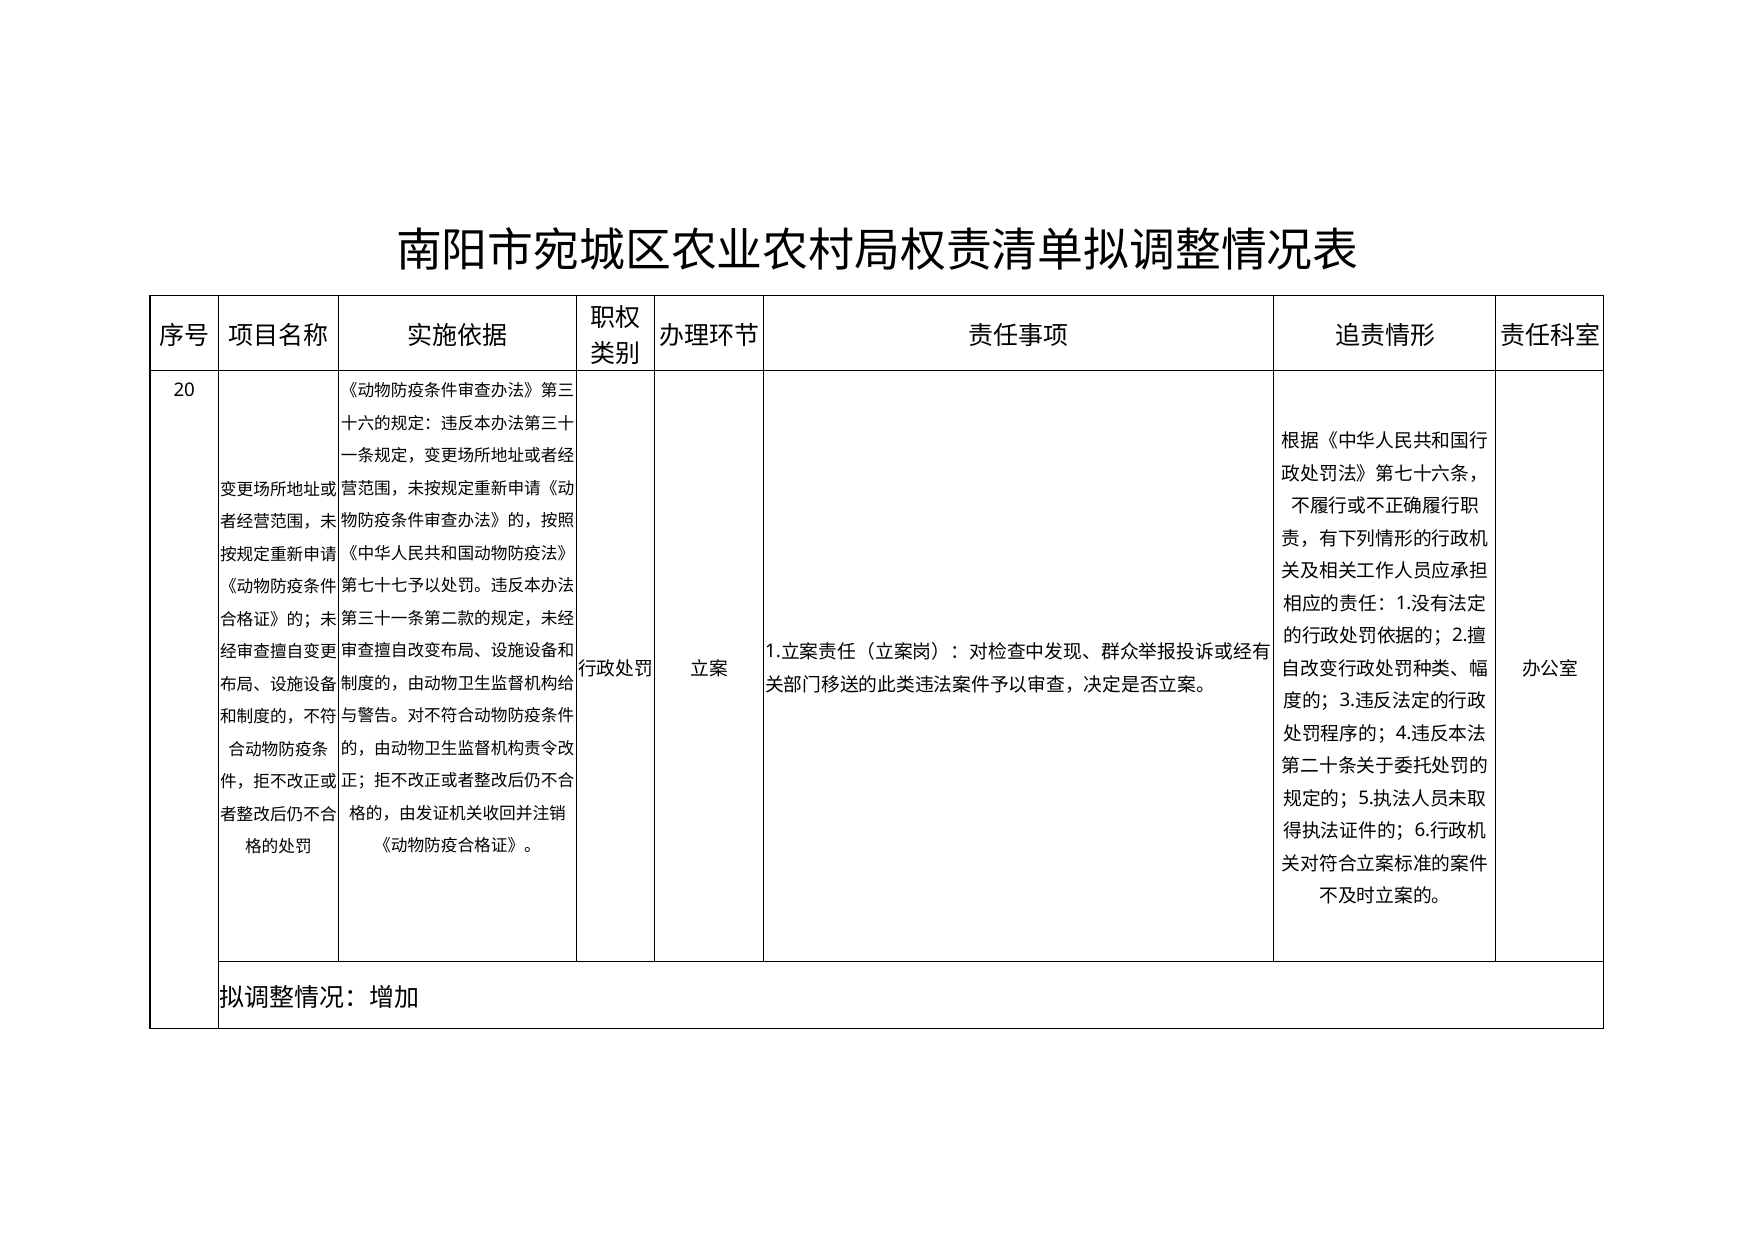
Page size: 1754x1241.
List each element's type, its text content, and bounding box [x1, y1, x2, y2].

table_header 追责情形 [1274, 296, 1495, 370]
table_cell 1.立案责任（立案岗）：对检查中发现、群众举报投诉或经有关部门移送的此类违法案件予以审查，决定是否立案。 [764, 371, 1273, 961]
table_header 项目名称 [219, 296, 338, 370]
table_header 办理环节 [655, 296, 763, 370]
table_cell 立案 [655, 371, 763, 961]
table_header 责任科室 [1496, 296, 1603, 370]
table_header 实施依据 [339, 296, 576, 370]
table_cell 拟调整情况：增加 [219, 962, 1603, 1028]
table_cell 变更场所地址或者经营范围，未按规定重新申请《动物防疫条件合格证》的；未经审查擅自变更布局、设施设备和制度的，不符合动物防疫条件，拒不改正或者整改后仍不合格的处罚 [219, 371, 338, 961]
table_cell 20 [151, 371, 218, 1028]
table_cell 办公室 [1496, 371, 1603, 961]
table_header 职权 类别 [577, 296, 654, 370]
table_header 责任事项 [764, 296, 1273, 370]
table_cell 行政处罚 [577, 371, 654, 961]
text 南阳市宛城区农业农村局权责清单拟调整情况表 [150, 198, 1604, 295]
table_header 序号 [151, 296, 218, 370]
table_cell 《动物防疫条件审查办法》第三十六的规定：违反本办法第三十一条规定，变更场所地址或者经营范围，未按规定重新申请《动物防疫条件审查办法》的，按照《中华人民共和国动物防疫法》第七十七予以处罚。违反本办法第三十一条第二款的规定，未经审查擅自改变布局、设施设备和制度的，由动物卫生监督机构给与警告。对不符合动物防疫条件的，由动物卫生监督机构责令改正；拒不改正或者整改后仍不合格的，由发证机关收回并注销《动物防疫合格证》。 [339, 371, 576, 961]
table_cell 根据《中华人民共和国行政处罚法》第七十六条，不履行或不正确履行职责，有下列情形的行政机关及相关工作人员应承担相应的责任：1.没有法定的行政处罚依据的；2.擅自改变行政处罚种类、幅度的；3.违反法定的行政处罚程序的；4.违反本法第二十条关于委托处罚的规定的；5.执法人员未取得执法证件的；6.行政机关对符合立案标准的案件不及时立案的。 [1274, 371, 1495, 961]
